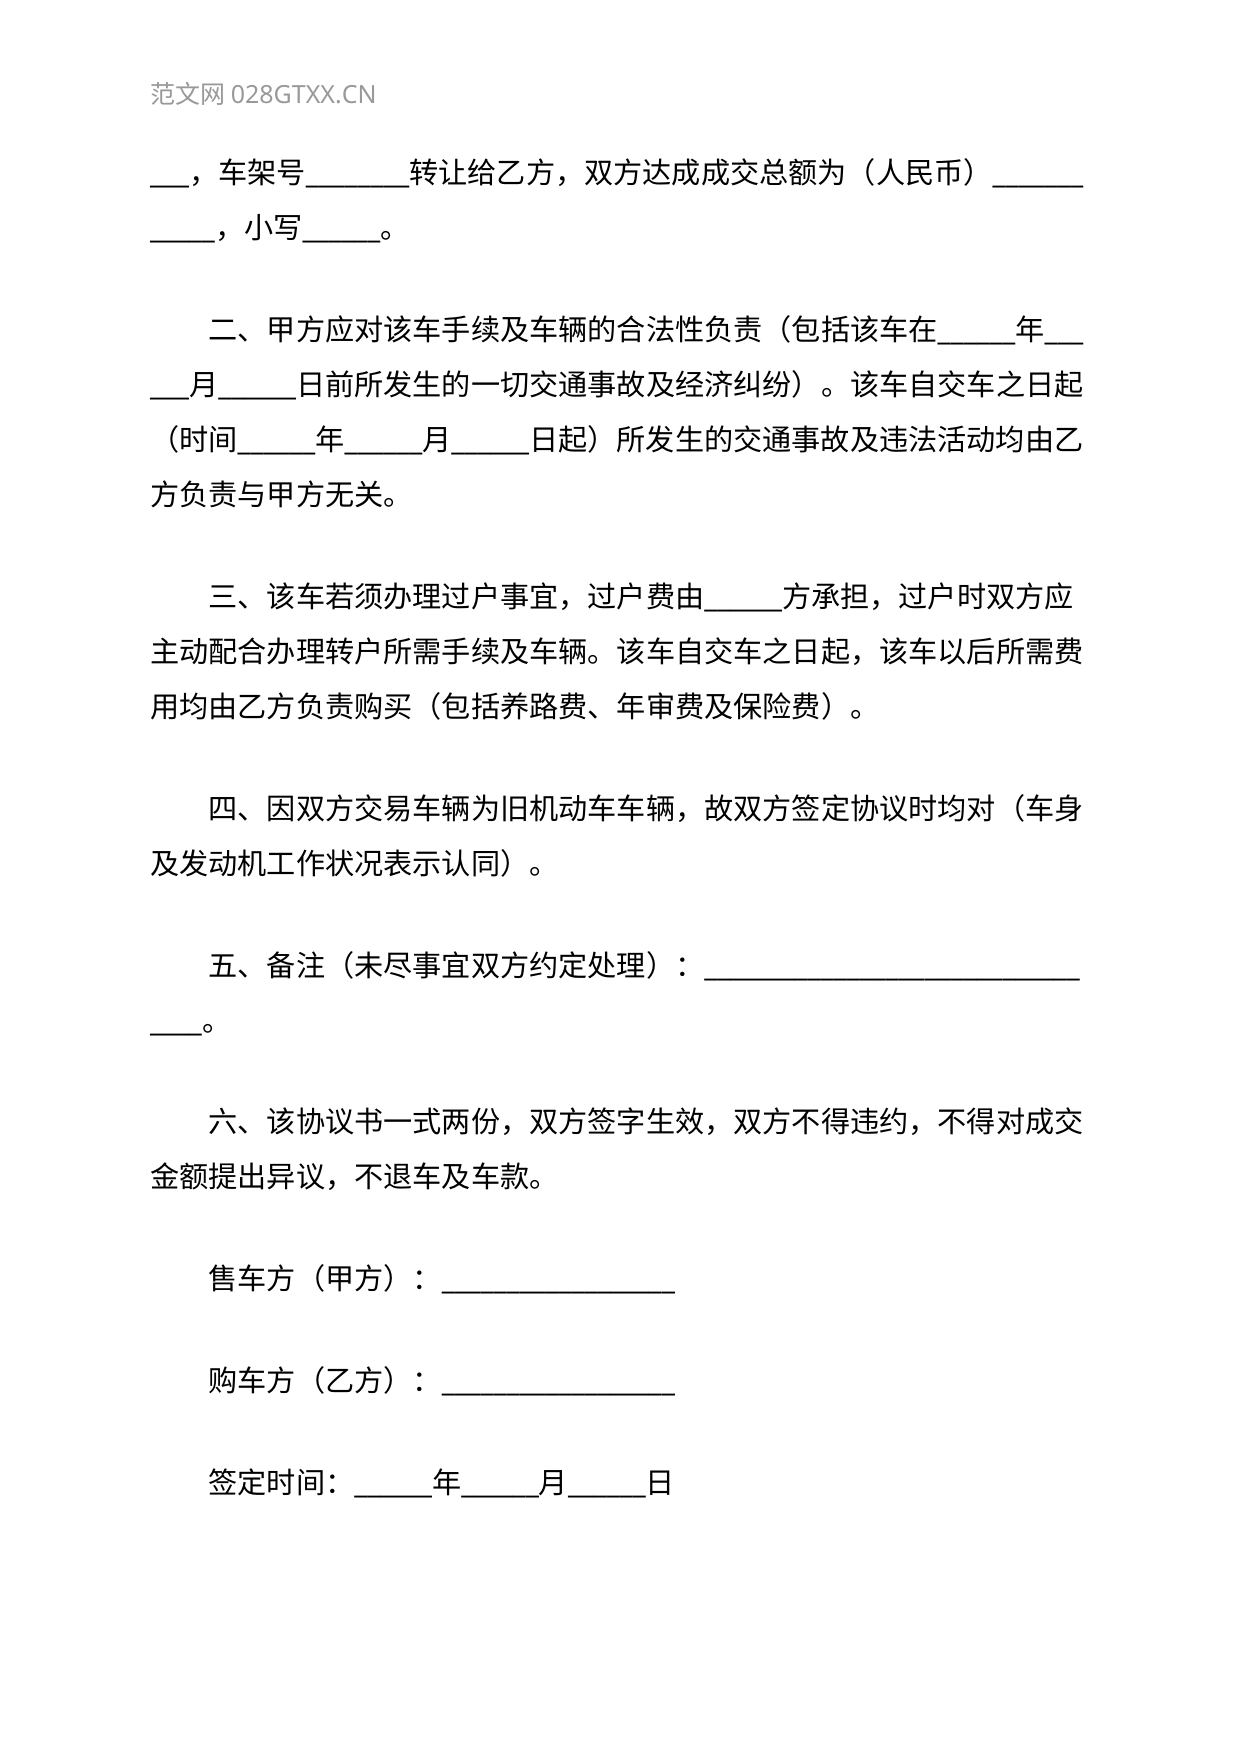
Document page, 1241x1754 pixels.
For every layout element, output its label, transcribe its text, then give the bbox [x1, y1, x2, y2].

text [150, 150, 1090, 247]
text 五、备注（未尽事宜双方约定处理）：_________________________________。 [150, 942, 1090, 1039]
text 购车方（乙方）：__________________ [150, 1358, 1090, 1400]
text 六、该协议书一式两份，双方签字生效，双方不得违约，不得对成交金额提出异议，不退车及车款。 [150, 1099, 1090, 1196]
text 签定时间：______年______月______日 [150, 1460, 1090, 1502]
text 三、该车若须办理过户事宜，过户费由______方承担，过户时双方应主动配合办理转户所需手续及车辆。该车自交车之日起，该车以后所需费用均由乙方负责购买（包括养路费、年审费及保险费）。 [150, 574, 1090, 726]
text 二、甲方应对该车手续及车辆的合法性负责（包括该车在______年______月______日前所发生的一切交通事故及经济纠纷）。该车自交车之日起（时间______年______月______日起）所发生的交通事故及违法活动均由乙方负责与甲方无关。 [150, 307, 1090, 514]
text 售车方（甲方）：__________________ [150, 1256, 1090, 1298]
text 四、因双方交易车辆为旧机动车车辆，故双方签定协议时均对（车身及发动机工作状况表示认同）。 [150, 785, 1090, 883]
